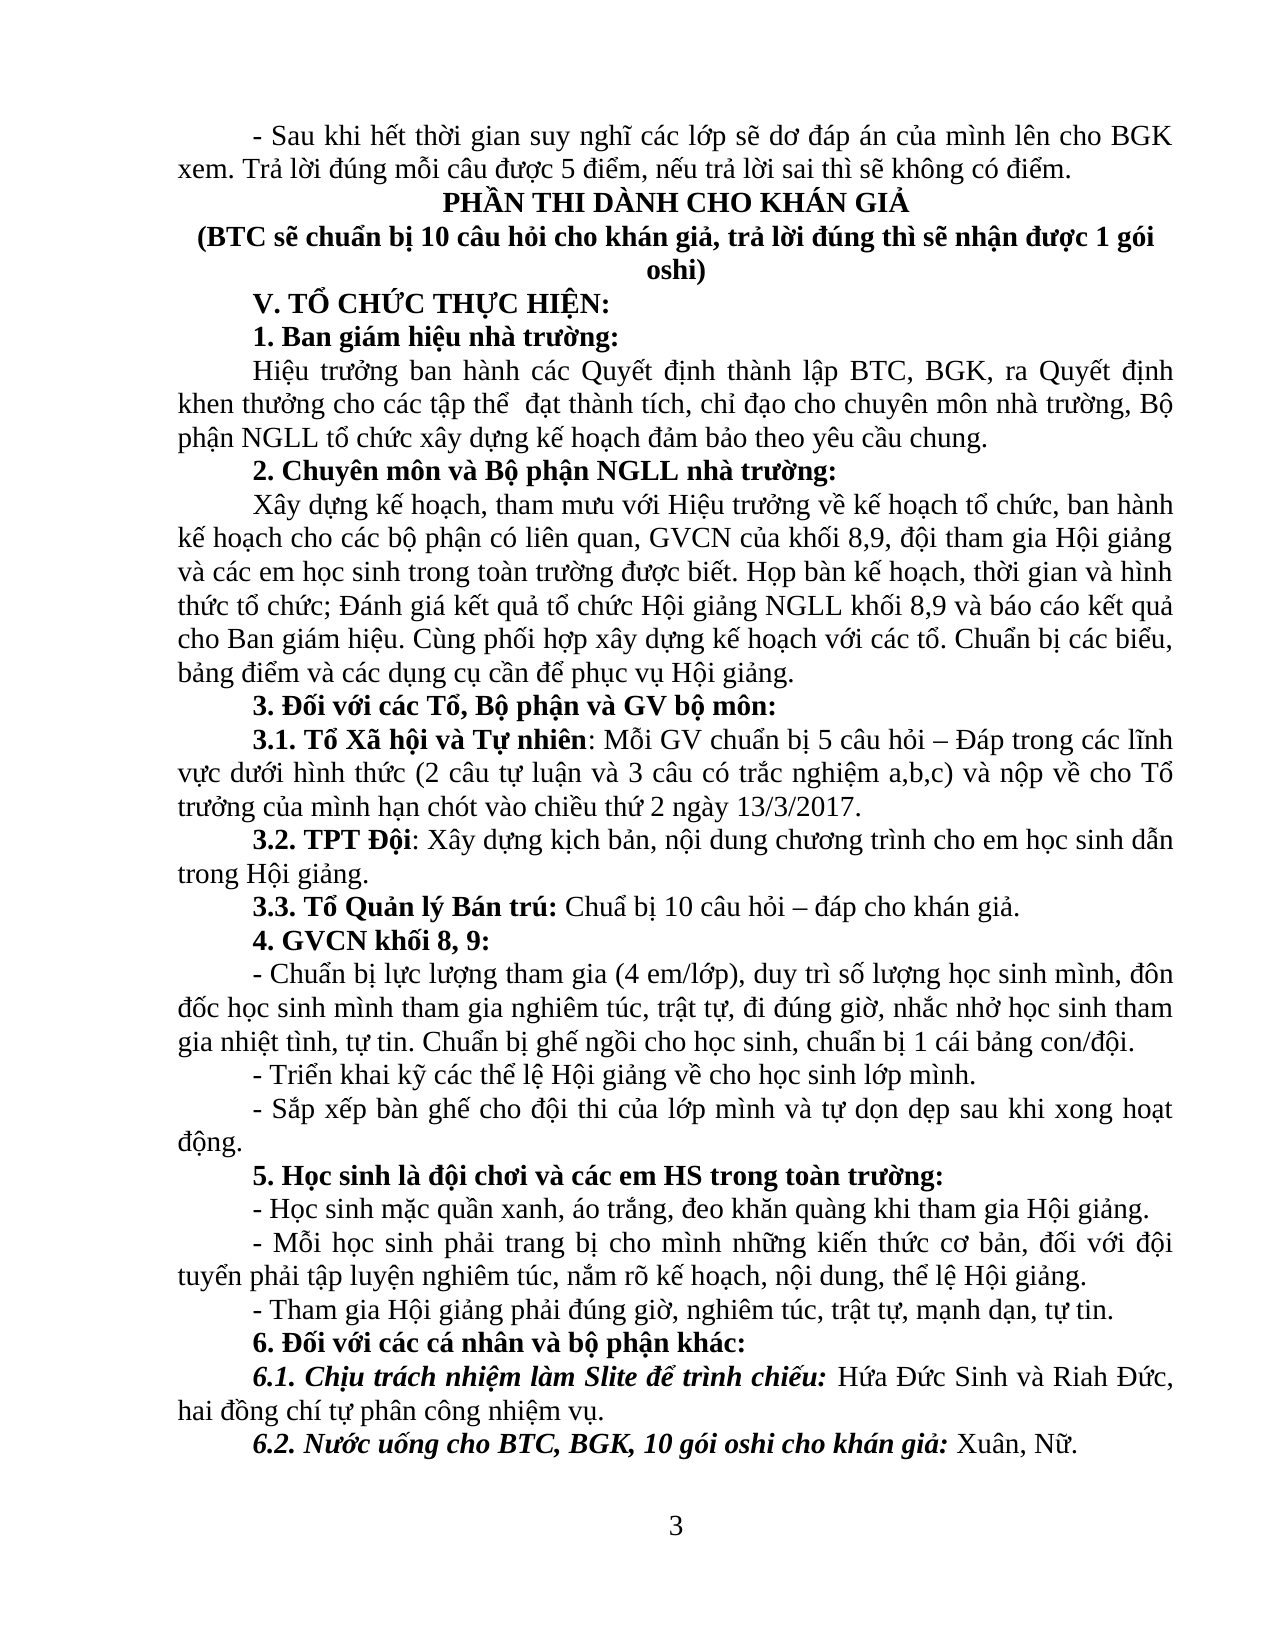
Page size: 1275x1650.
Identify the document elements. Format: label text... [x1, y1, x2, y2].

text 3.1. Tổ Xã hội và Tự nhiên: Mỗi GV chuẩn bị 5 câu hỏi – Đáp trong các lĩnh vực dưới hình thức (2 câu tự luận và 3 câu có trắc nghiệm a,b,c) và nộp về cho Tổ trưởng của mình hạn chót vào chiều thứ 2 ngày 13/3/2017. [177, 722, 1174, 822]
text - Mỗi học sinh phải trang bị cho mình những kiến thức cơ bản, đối với đội tuyển phải tập luyện nghiêm túc, nắm rõ kế hoạch, nội dung, thể lệ Hội giảng. [177, 1225, 1174, 1292]
text 3. Đối với các Tổ, Bộ phận và GV bộ môn: [177, 688, 1174, 722]
text 6. Đối với các cá nhân và bộ phận khác: [177, 1326, 1174, 1359]
text 4. GVCN khối 8, 9: [177, 923, 1174, 957]
text - Sắp xếp bàn ghế cho đội thi của lớp mình và tự dọn dẹp sau khi xong hoạt động. [177, 1091, 1174, 1158]
text 3.2. TPT Đội: Xây dựng kịch bản, nội dung chương trình cho em học sinh dẫn trong Hội giảng. [177, 822, 1174, 889]
text 2. Chuyên môn và Bộ phận NGLL nhà trường: [177, 453, 1174, 487]
text (BTC sẽ chuẩn bị 10 câu hỏi cho khán giả, trả lời đúng thì sẽ nhận được 1 gói oshi) [177, 219, 1174, 286]
text - Tham gia Hội giảng phải đúng giờ, nghiêm túc, trật tự, mạnh dạn, tự tin. [177, 1292, 1174, 1326]
text 6.2. Nước uống cho BTC, BGK, 10 gói oshi cho khán giả: Xuân, Nữ. [177, 1426, 1174, 1460]
text - Chuẩn bị lực lượng tham gia (4 em/lớp), duy trì số lượng học sinh mình, đôn đốc học sinh mình tham gia nghiêm túc, trật tự, đi đúng giờ, nhắc nhở học sinh tham gia nhiệt tình, tự tin. Chuẩn bị ghế ngồi cho học sinh, chuẩn bị 1 cái bảng con/đội. [177, 957, 1174, 1057]
text 1. Ban giám hiệu nhà trường: [177, 319, 1174, 353]
text V. TỔ CHỨC THỰC HIỆN: [177, 286, 1174, 319]
text - Triển khai kỹ các thể lệ Hội giảng về cho học sinh lớp mình. [177, 1057, 1174, 1091]
text Hiệu trưởng ban hành các Quyết định thành lập BTC, BGK, ra Quyết định khen thưởng cho các tập thể đạt thành tích, chỉ đạo cho chuyên môn nhà trường, Bộ phận NGLL tổ chức xây dựng kế hoạch đảm bảo theo yêu cầu chung. [177, 353, 1174, 453]
text 5. Học sinh là đội chơi và các em HS trong toàn trường: [177, 1158, 1174, 1191]
text PHẦN THI DÀNH CHO KHÁN GIẢ [177, 185, 1174, 219]
text - Học sinh mặc quần xanh, áo trắng, đeo khăn quàng khi tham gia Hội giảng. [177, 1191, 1174, 1225]
text 6.1. Chịu trách nhiệm làm Slite để trình chiếu: Hứa Đức Sinh và Riah Đức, hai đồng chí tự phân công nhiệm vụ. [177, 1359, 1174, 1426]
text - Sau khi hết thời gian suy nghĩ các lớp sẽ dơ đáp án của mình lên cho BGK xem. Trả lời đúng mỗi câu được 5 điểm, nếu trả lời sai thì sẽ không có điểm. [177, 118, 1174, 185]
text Xây dựng kế hoạch, tham mưu với Hiệu trưởng về kế hoạch tổ chức, ban hành kế hoạch cho các bộ phận có liên quan, GVCN của khối 8,9, đội tham gia Hội giảng và các em học sinh trong toàn trường được biết. Họp bàn kế hoạch, thời gian và hình thức tổ chức; Đánh giá kết quả tổ chức Hội giảng NGLL khối 8,9 và báo cáo kết quả cho Ban giám hiệu. Cùng phối hợp xây dựng kế hoạch với các tổ. Chuẩn bị các biểu, bảng điểm và các dụng cụ cần để phục vụ Hội giảng. [177, 487, 1174, 688]
text 3.3. Tổ Quản lý Bán trú: Chuẩ bị 10 câu hỏi – đáp cho khán giả. [177, 889, 1174, 923]
